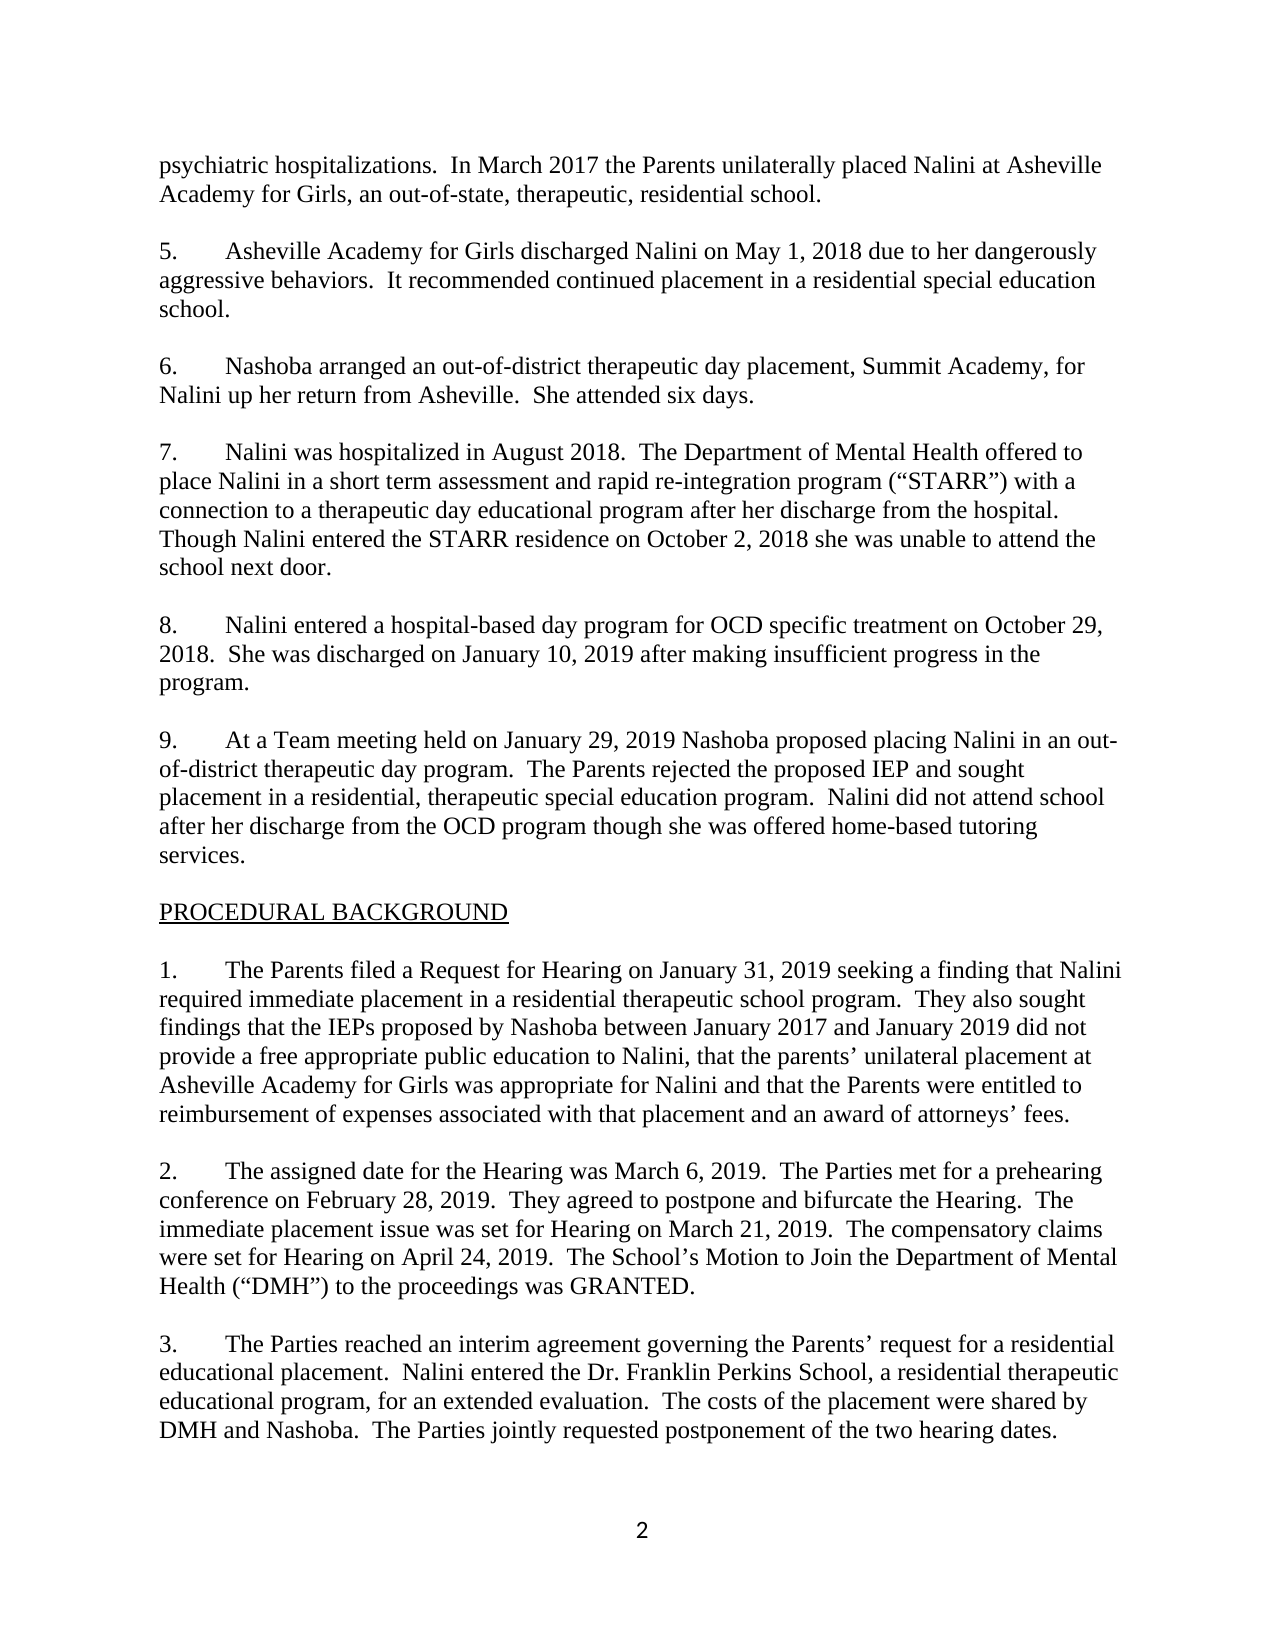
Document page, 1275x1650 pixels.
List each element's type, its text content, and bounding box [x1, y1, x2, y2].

text 3. The Parties reached an interim agreement governing the Parents’ request for a residential educational placement. Nalini entered the Dr. Franklin Perkins School, a residential therapeutic educational program, for an extended evaluation. The costs of the placement were shared by DMH and Nashoba. The Parties jointly requested postponement of the two hearing dates. [159, 1329, 1125, 1444]
text 5. Asheville Academy for Girls discharged Nalini on May 1, 2018 due to her dangerously aggressive behaviors. It recommended continued placement in a residential special education school. [159, 236, 1125, 322]
text PROCEDURAL BACKGROUND [159, 897, 1125, 926]
text 2. The assigned date for the Hearing was March 6, 2019. The Parties met for a prehearing conference on February 28, 2019. They agreed to postpone and bifurcate the Hearing. The immediate placement issue was set for Hearing on March 21, 2019. The compensatory claims were set for Hearing on April 24, 2019. The School’s Motion to Join the Department of Mental Health (“DMH”) to the proceedings was GRANTED. [159, 1156, 1125, 1300]
text 7. Nalini was hospitalized in August 2018. The Department of Mental Health offered to place Nalini in a short term assessment and rapid re-integration program (“STARR”) with a connection to a therapeutic day educational program after her discharge from the hospital. Though Nalini entered the STARR residence on October 2, 2018 she was unable to attend the school next door. [159, 437, 1125, 581]
text 6. Nashoba arranged an out-of-district therapeutic day placement, Summit Academy, for Nalini up her return from Asheville. She attended six days. [159, 351, 1125, 409]
text 8. Nalini entered a hospital-based day program for OCD specific treatment on October 29, 2018. She was discharged on January 10, 2019 after making insufficient progress in the program. [159, 610, 1125, 696]
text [159, 150, 1125, 207]
text 9. At a Team meeting held on January 29, 2019 Nashoba proposed placing Nalini in an out-of-district therapeutic day program. The Parents rejected the proposed IEP and sought placement in a residential, therapeutic special education program. Nalini did not attend school after her discharge from the OCD program though she was offered home-based tutoring services. [159, 725, 1125, 869]
text 1. The Parents filed a Request for Hearing on January 31, 2019 seeking a finding that Nalini required immediate placement in a residential therapeutic school program. They also sought findings that the IEPs proposed by Nashoba between January 2017 and January 2019 did not provide a free appropriate public education to Nalini, that the parents’ unilateral placement at Asheville Academy for Girls was appropriate for Nalini and that the Parents were entitled to reimbursement of expenses associated with that placement and an award of attorneys’ fees. [159, 955, 1125, 1127]
